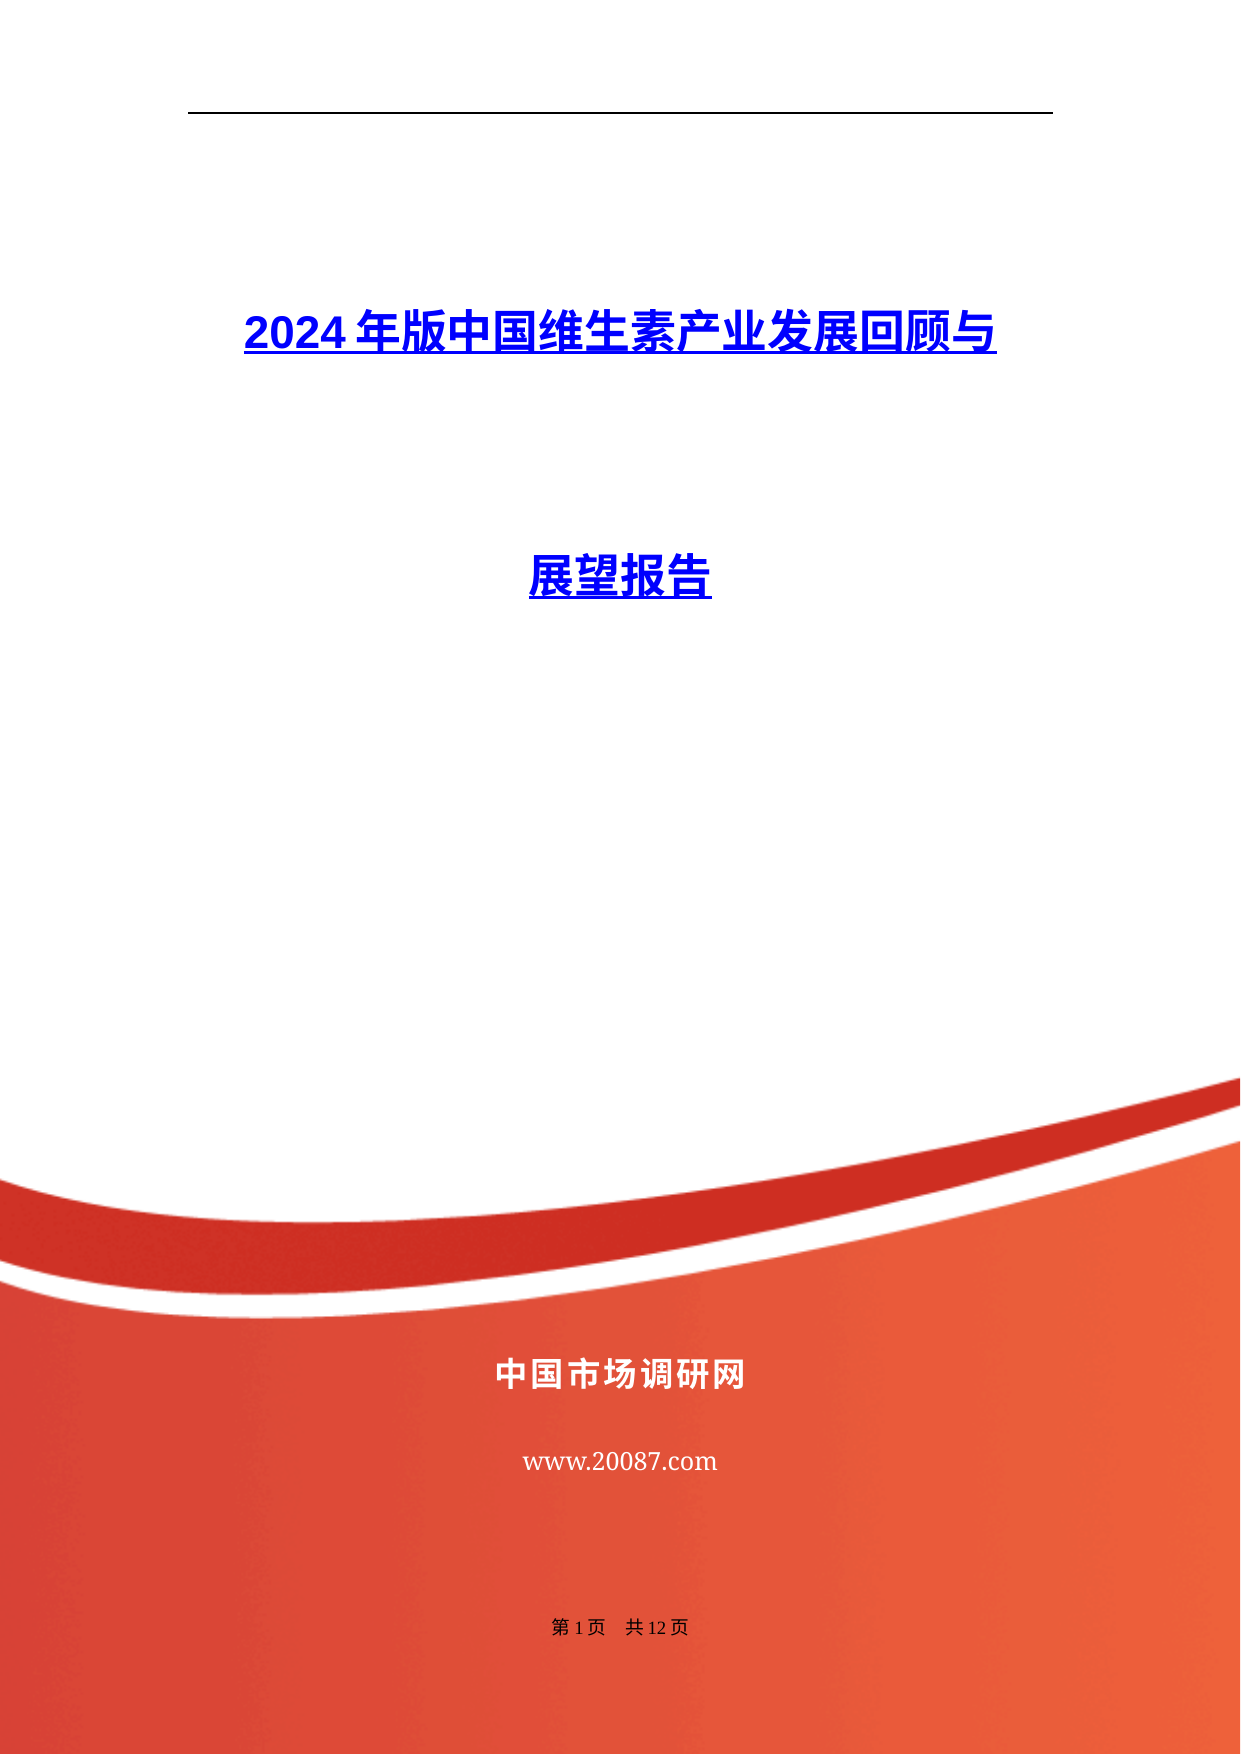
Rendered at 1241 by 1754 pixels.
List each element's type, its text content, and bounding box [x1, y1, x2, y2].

text www.20087.com [187, 1428, 1053, 1493]
table_header 2024年版中国维生素产业发展回顾与展望报告 [188, 207, 1053, 773]
subtitle 中国市场调研网 [187, 1339, 1053, 1404]
picture [0, 1006, 1241, 1754]
